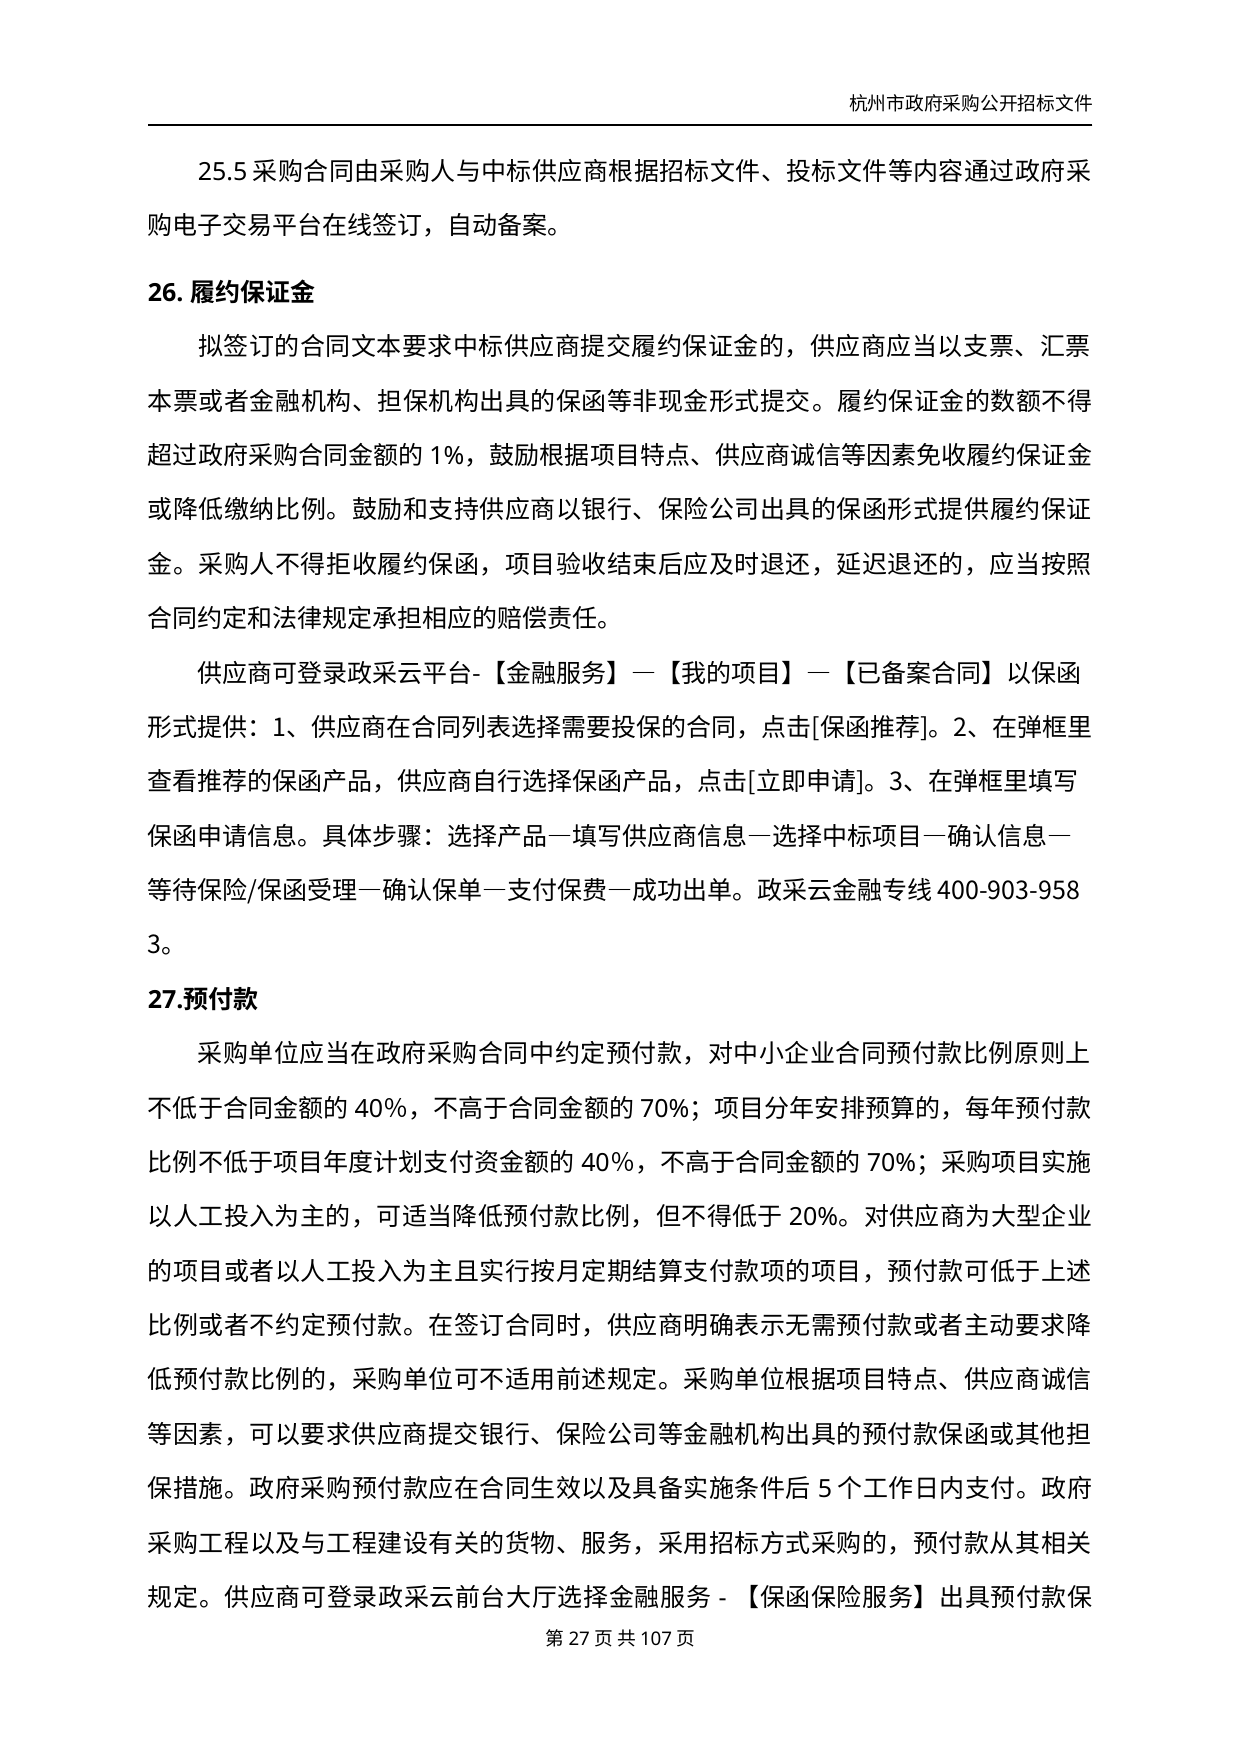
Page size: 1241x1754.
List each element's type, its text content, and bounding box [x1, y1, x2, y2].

subtitle 供应商可登录政采云平台-【金融服务】—【我的项目】—【已备案合同】以保函形式提供：1、供应商在合同列表选择需要投保的合同，点击[保函推荐]。2、在弹框里查看推荐的保函产品，供应商自行选择保函产品，点击[立即申请]。3、在弹框里填写保函申请信息。具体步骤：选择产品—填写供应商信息—选择中标项目—确认信息—等待保险/保函受理—确认保单—支付保费—成功出单。政采云金融专线400-903-9583。 [148, 653, 1092, 961]
subtitle 27.预付款 [148, 979, 1092, 1016]
text 25.5采购合同由采购人与中标供应商根据招标文件、投标文件等内容通过政府采购电子交易平台在线签订，自动备案。 [148, 151, 1092, 242]
text 拟签订的合同文本要求中标供应商提交履约保证金的，供应商应当以支票、汇票、本票或者金融机构、担保机构出具的保函等非现金形式提交。履约保证金的数额不得超过政府采购合同金额的1%，鼓励根据项目特点、供应商诚信等因素免收履约保证金或降低缴纳比例。鼓励和支持供应商以银行、保险公司出具的保函形式提供履约保证金。采购人不得拒收履约保函，项目验收结束后应及时退还，延迟退还的，应当按照合同约定和法律规定承担相应的赔偿责任。 [148, 327, 1092, 635]
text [148, 1034, 1092, 1614]
text 26. 履约保证金 [148, 272, 1092, 309]
